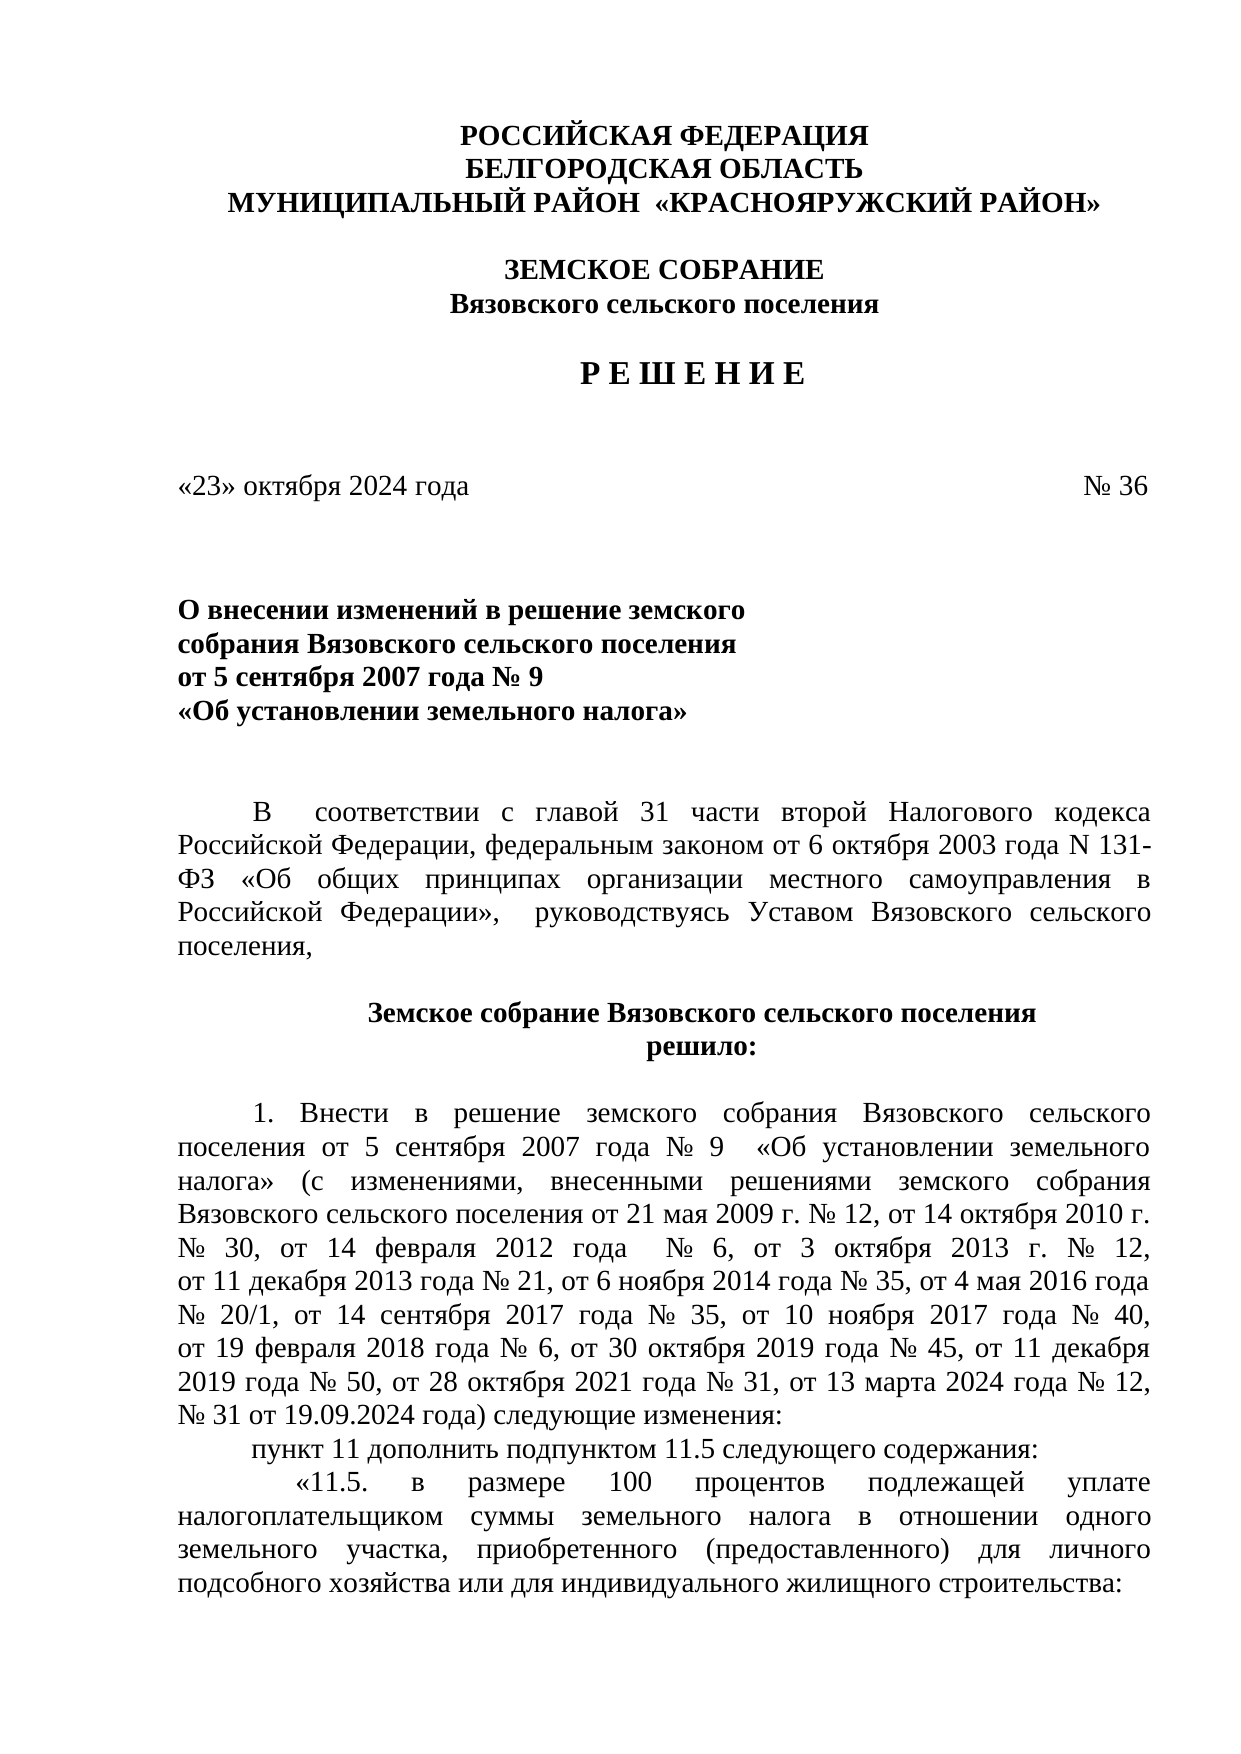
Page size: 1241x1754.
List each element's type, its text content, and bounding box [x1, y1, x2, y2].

title 1. Внести в решение земского собрания Вязовского сельского поселения от 5 сентября 2007 года № 9 «Об установлении земельного налога» (с изменениями, внесенными решениями земского собрания Вязовского сельского поселения от 21 мая . № 12, от 14 октября . № 30, от 14 февраля 2012 года № 6, от 3 октября . № 12, от 11 декабря 2013 года № 21, от 6 ноября 2014 года № 35, от 4 мая 2016 года № 20/1, от 14 сентября 2017 года № 35, от 10 ноября 2017 года № 40, от 19 февраля 2018 года № 6, от 30 октября 2019 года № 45, от 11 декабря 2019 года № 50, от 28 октября 2021 года № 31, от 13 марта 2024 года № 12, № 31 от 19.09.2024 года) следующие изменения: [177, 1096, 1152, 1431]
text ЗЕМСКОЕ СОБРАНИЕ [177, 252, 1152, 286]
text В соответствии с главой 31 части второй Налогового кодекса Российской Федерации, федеральным законом от 6 октября 2003 года N 131-ФЗ «Об общих принципах организации местного самоуправления в Российской Федерации», руководствуясь Уставом Вязовского сельского поселения, [177, 794, 1152, 961]
text Вязовского сельского поселения [177, 286, 1152, 319]
text РОССИЙСКАЯ ФЕДЕРАЦИЯ [177, 118, 1152, 152]
text БЕЛГОРОДСКАЯ ОБЛАСТЬ [177, 152, 1152, 185]
title от 5 сентября 2007 года № 9 [177, 659, 1152, 693]
text Земское собрание Вязовского сельского поселения [177, 995, 1152, 1028]
text пункт 11 дополнить подпунктом 11.5 следующего содержания: [177, 1431, 1152, 1464]
text решило: [177, 1028, 1152, 1062]
title собрания Вязовского сельского поселения [177, 626, 1152, 659]
text «11.5. в размере 100 процентов подлежащей уплате налогоплательщиком суммы земельного налога в отношении одного земельного участка, приобретенного (предоставленного) для личного подсобного хозяйства или для индивидуального жилищного строительства: [177, 1464, 1152, 1599]
text «23» октября 2024 года № 36 [177, 468, 1152, 530]
text МУНИЦИПАЛЬНЫЙ РАЙОН «КРАСНОЯРУЖСКИЙ РАЙОН» [177, 185, 1152, 219]
title О внесении изменений в решение земского [177, 592, 1152, 626]
subtitle Р Е Ш Е Н И Е [177, 353, 1152, 391]
title «Об установлении земельного налога» [177, 693, 1152, 727]
